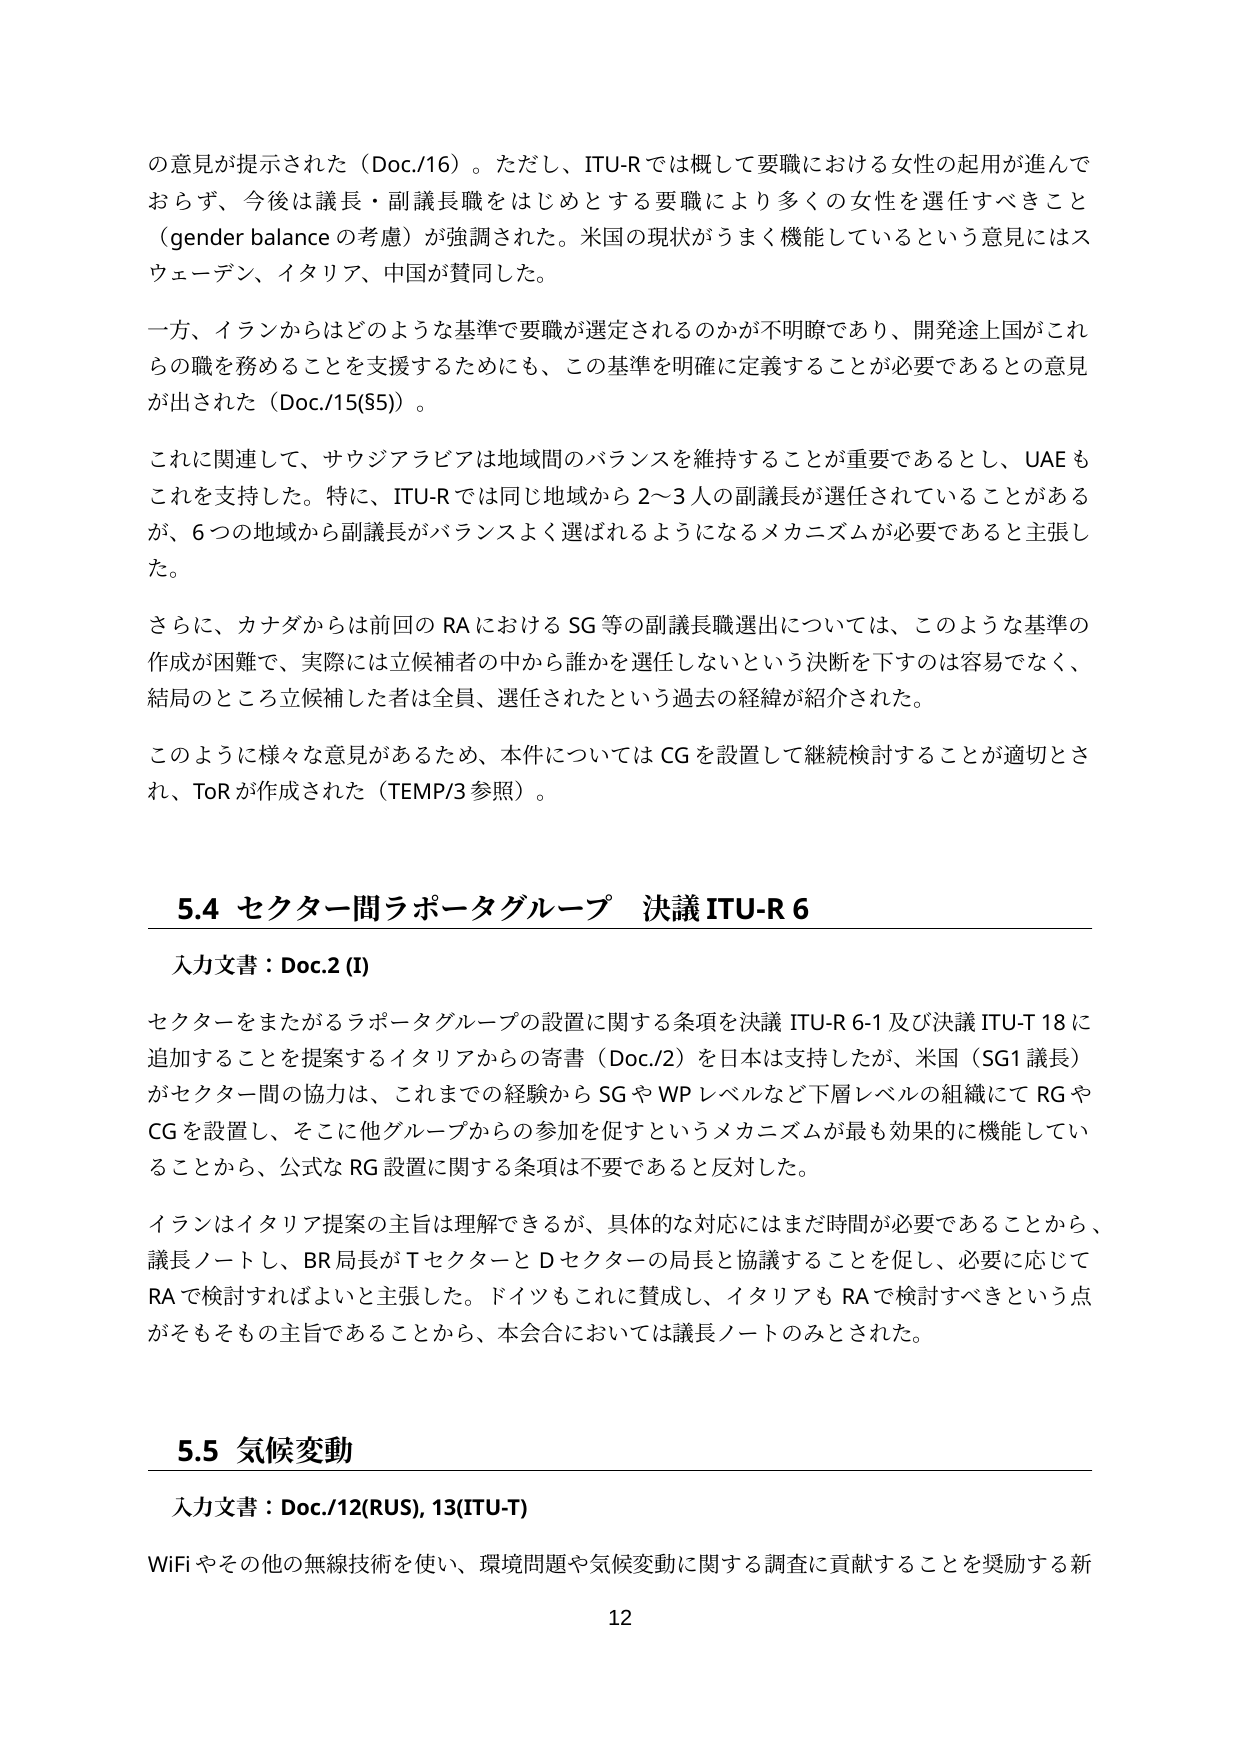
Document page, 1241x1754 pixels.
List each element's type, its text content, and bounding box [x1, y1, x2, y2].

text イランはイタリア提案の主旨は理解できるが、具体的な対応にはまだ時間が必要であることから、議長ノートし、BR局長がTセクターとDセクターの局長と協議することを促し、必要に応じてRAで検討すればよいと主張した。ドイツもこれに賛成し、イタリアもRAで検討すべきという点がそもそもの主旨であることから、本会合においては議長ノートのみとされた。 [148, 1207, 1092, 1347]
text 入力文書：Doc.2 (I) [148, 948, 1092, 979]
text これに関連して、サウジアラビアは地域間のバランスを維持することが重要であるとし、UAEもこれを支持した。特に、ITU-Rでは同じ地域から2～3人の副議長が選任されていることがあるが、6つの地域から副議長がバランスよく選ばれるようになるメカニズムが必要であると主張した。 [148, 443, 1092, 583]
text 5.5 気候変動 [148, 1428, 1092, 1470]
text 5.4 セクター間ラポータグループ 決議ITU-R 6 [148, 886, 1092, 928]
text セクターをまたがるラポータグループの設置に関する条項を決議ITU-R 6-1及び決議ITU-T 18に追加することを提案するイタリアからの寄書（Doc./2）を日本は支持したが、米国（SG1議長）がセクター間の協力は、これまでの経験からSGやWPレベルなど下層レベルの組織にてRGやCGを設置し、そこに他グループからの参加を促すというメカニズムが最も効果的に機能していることから、公式なRG設置に関する条項は不要であると反対した。 [148, 1005, 1092, 1182]
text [148, 1547, 1092, 1578]
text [148, 148, 1092, 288]
text このように様々な意見があるため、本件についてはCGを設置して継続検討することが適切とされ、ToRが作成された（TEMP/3参照）。 [148, 738, 1092, 806]
text さらに、カナダからは前回のRAにおけるSG等の副議長職選出については、このような基準の作成が困難で、実際には立候補者の中から誰かを選任しないという決断を下すのは容易でなく、結局のところ立候補した者は全員、選任されたという過去の経緯が紹介された。 [148, 608, 1092, 712]
text 一方、イランからはどのような基準で要職が選定されるのかが不明瞭であり、開発途上国がこれらの職を務めることを支援するためにも、この基準を明確に定義することが必要であるとの意見が出された（Doc./15(§5)）。 [148, 313, 1092, 417]
text 入力文書：Doc./12(RUS), 13(ITU-T) [148, 1490, 1092, 1521]
